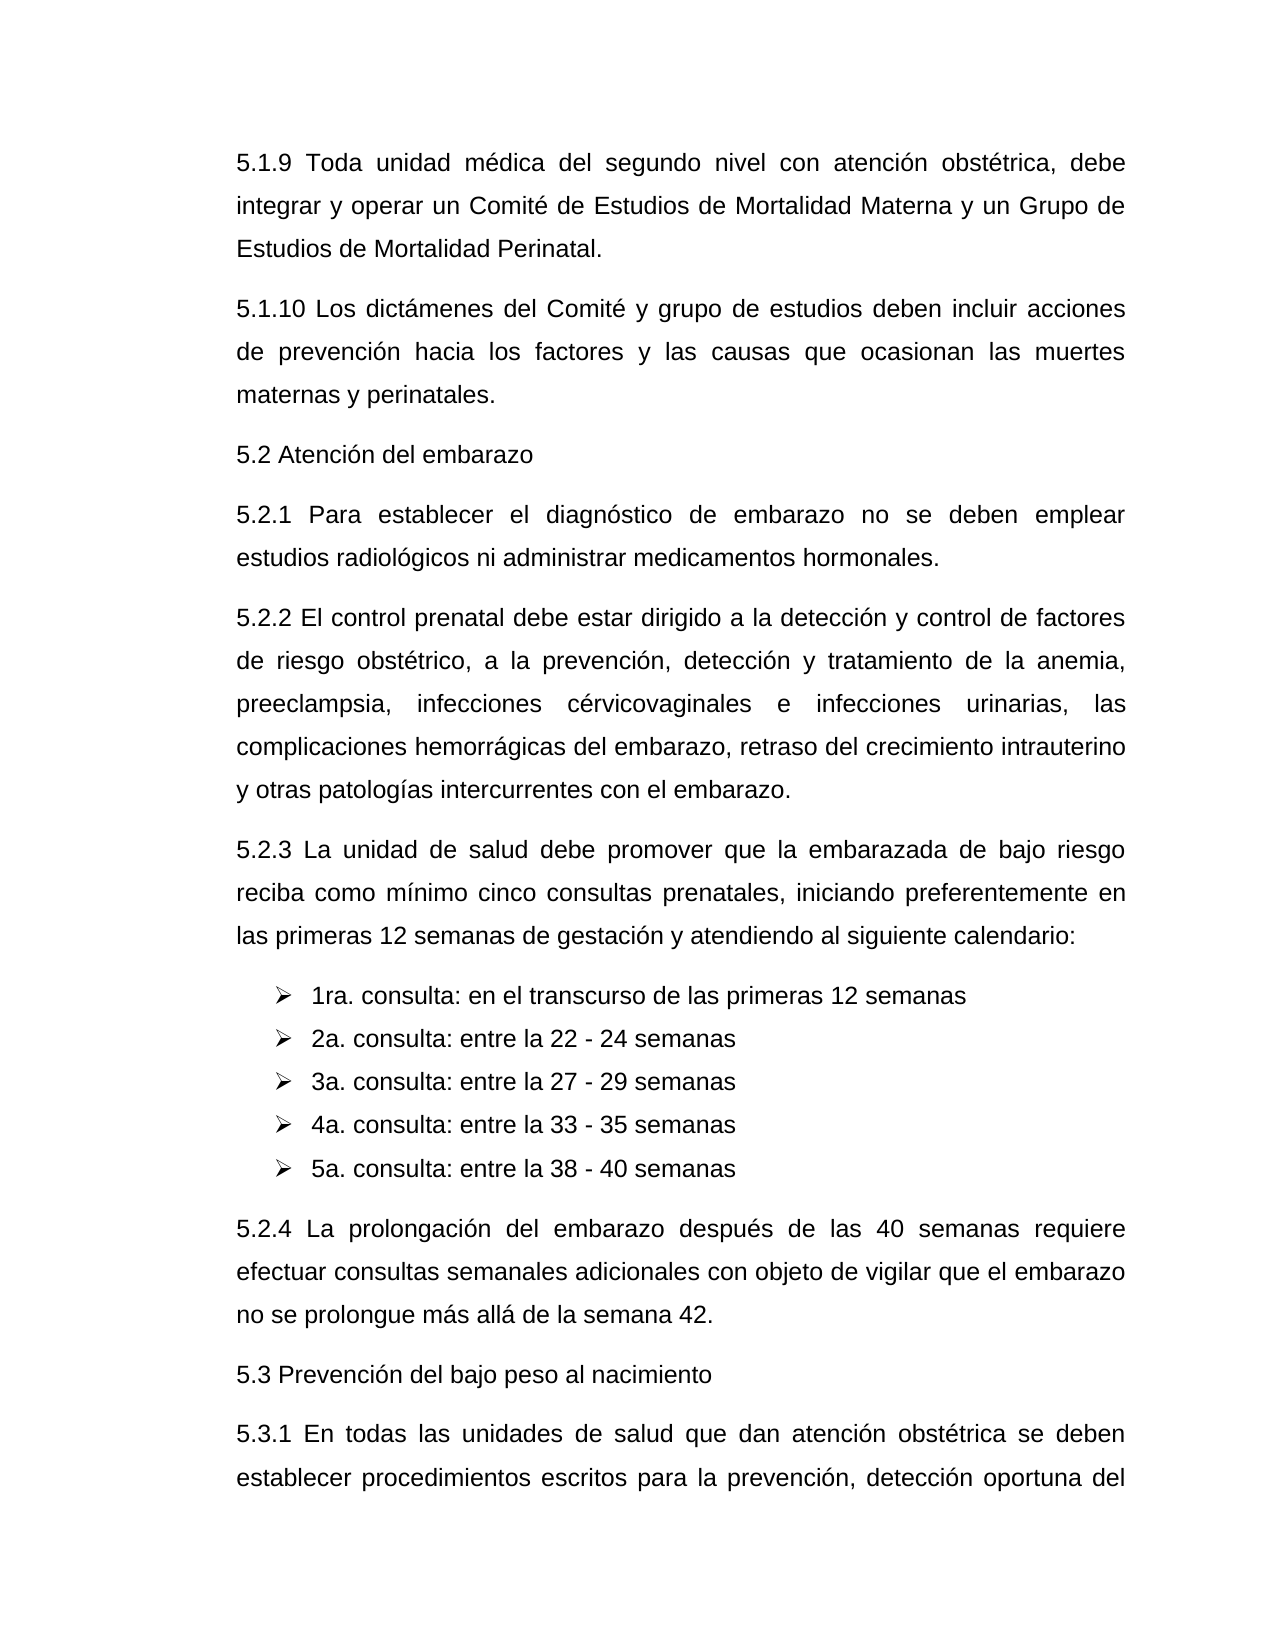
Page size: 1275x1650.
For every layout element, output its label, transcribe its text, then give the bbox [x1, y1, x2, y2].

text 5.2.1 Para establecer el diagnóstico de embarazo no se deben emplear estudios radiológicos ni administrar medicamentos hormonales. [236, 499, 1127, 571]
text 5.3 Prevención del bajo peso al nacimiento [236, 1360, 1127, 1388]
text 5.2.2 El control prenatal debe estar dirigido a la detección y control de factores de riesgo obstétrico, a la prevención, detección y tratamiento de la anemia, preeclampsia, infecciones cérvicovaginales e infecciones urinarias, las complicaciones hemorrágicas del embarazo, retraso del crecimiento intrauterino y otras patologías intercurrentes con el embarazo. [236, 602, 1127, 804]
text 5.1.10 Los dictámenes del Comité y grupo de estudios deben incluir acciones de prevención hacia los factores y las causas que ocasionan las muertes maternas y perinatales. [236, 294, 1127, 409]
list 5a. consulta: entre la 38 - 40 semanas [274, 1154, 1127, 1183]
list 2a. consulta: entre la 22 - 24 semanas [274, 1024, 1127, 1053]
text 5.1.9 Toda unidad médica del segundo nivel con atención obstétrica, debe integrar y operar un Comité de Estudios de Mortalidad Materna y un Grupo de Estudios de Mortalidad Perinatal. [236, 148, 1127, 263]
text 5.2.3 La unidad de salud debe promover que la embarazada de bajo riesgo reciba como mínimo cinco consultas prenatales, iniciando preferentemente en las primeras 12 semanas de gestación y atendiendo al siguiente calendario: [236, 835, 1127, 950]
list 1ra. consulta: en el transcurso de las primeras 12 semanas [274, 981, 1127, 1010]
list 3a. consulta: entre la 27 - 29 semanas [274, 1067, 1127, 1096]
list 4a. consulta: entre la 33 - 35 semanas [274, 1111, 1127, 1139]
text 5.2 Atención del embarazo [236, 440, 1127, 468]
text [236, 1419, 1127, 1491]
text 5.2.4 La prolongación del embarazo después de las 40 semanas requiere efectuar consultas semanales adicionales con objeto de vigilar que el embarazo no se prolongue más allá de la semana 42. [236, 1214, 1127, 1329]
